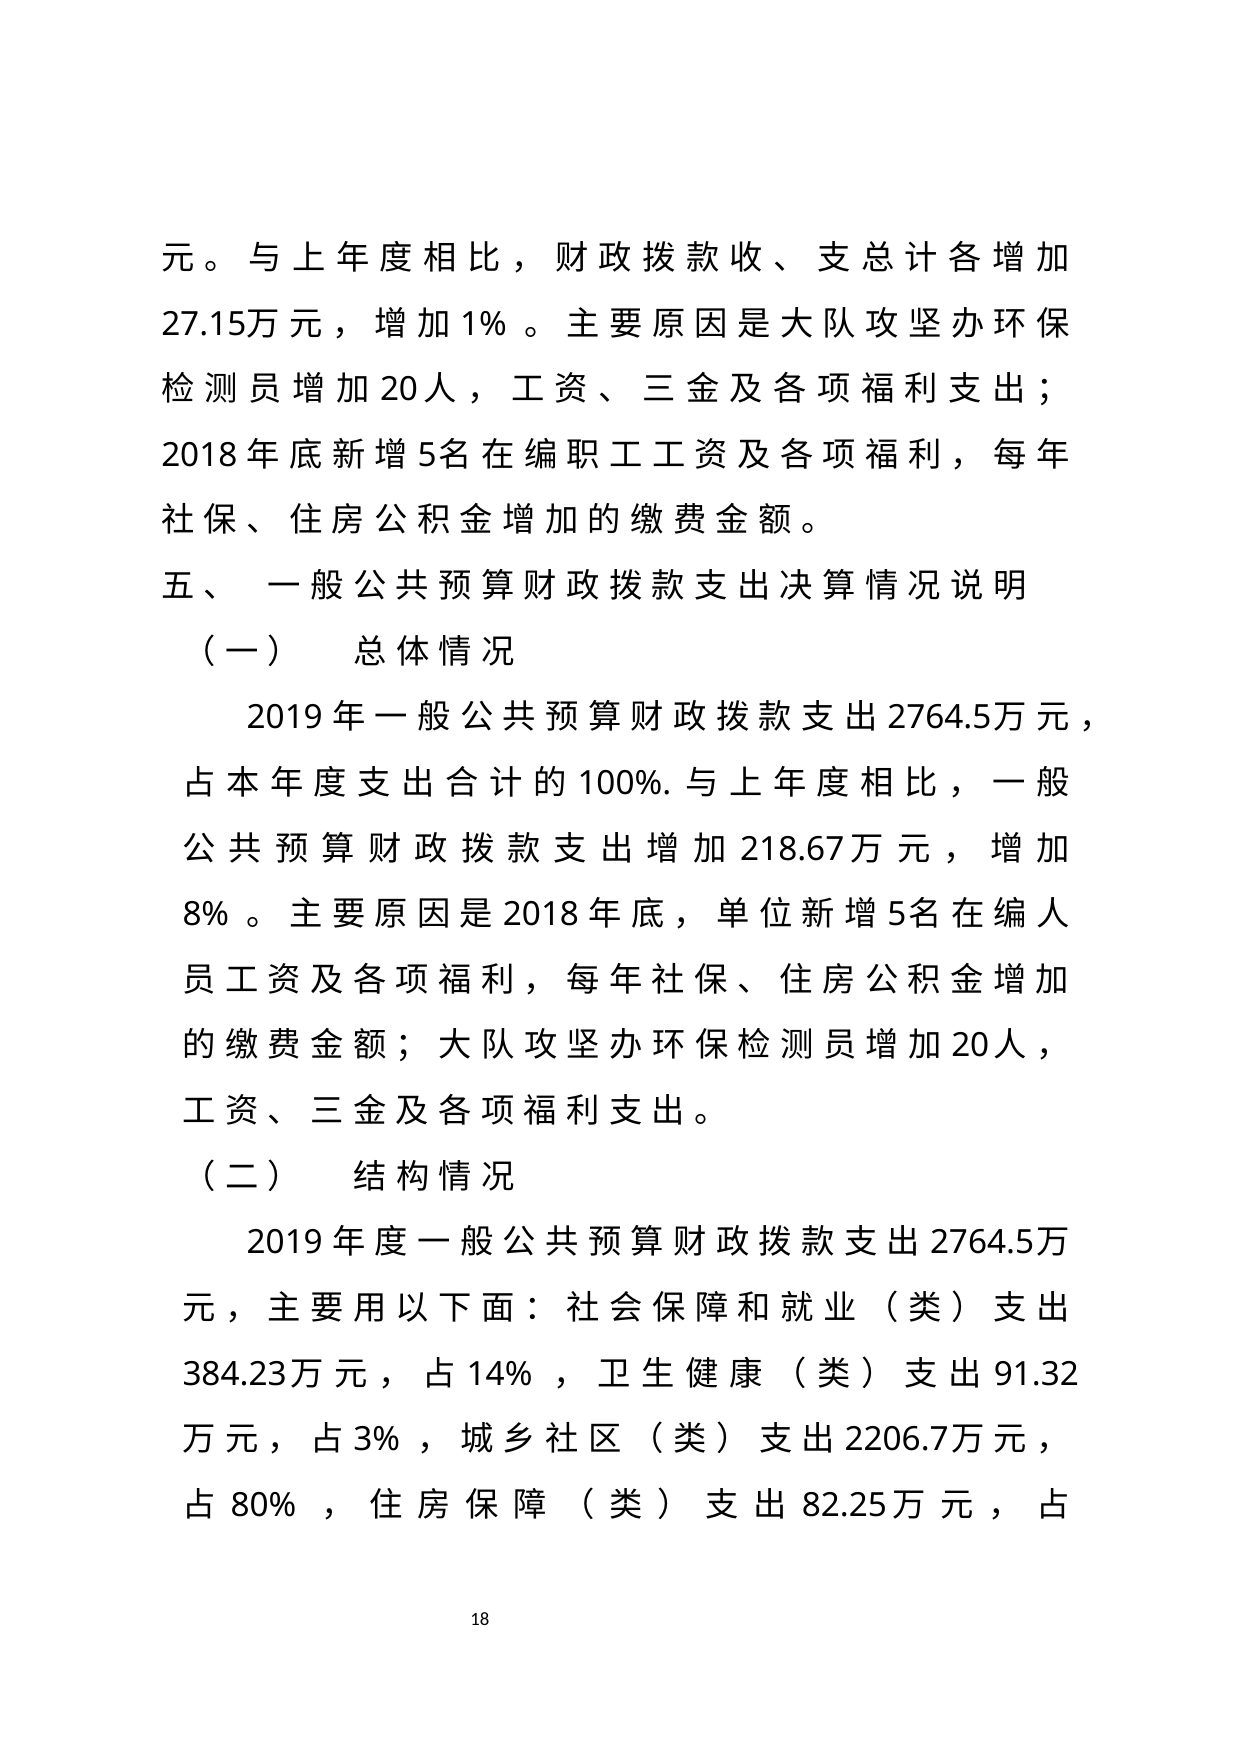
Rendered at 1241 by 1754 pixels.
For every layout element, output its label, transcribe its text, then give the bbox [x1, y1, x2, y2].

list 总体情况 [172, 616, 1079, 681]
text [172, 1206, 1079, 1534]
list 一般公共预算财政拨款支出决算情况说明 [161, 550, 1079, 616]
list 结构情况 [172, 1141, 1079, 1206]
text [161, 222, 1079, 550]
text 2019年一般公共预算财政拨款支出2764.5万元，占本年度支出合计的100%.与上年度相比，一般公共预算财政拨款支出增加218.67万元，增加8%。主要原因是2018年底，单位新增5名在编人员工资及各项福利，每年社保、住房公积金增加的缴费金额；大队攻坚办环保检测员增加20人，工资、三金及各项福利支出。 [172, 681, 1079, 1141]
